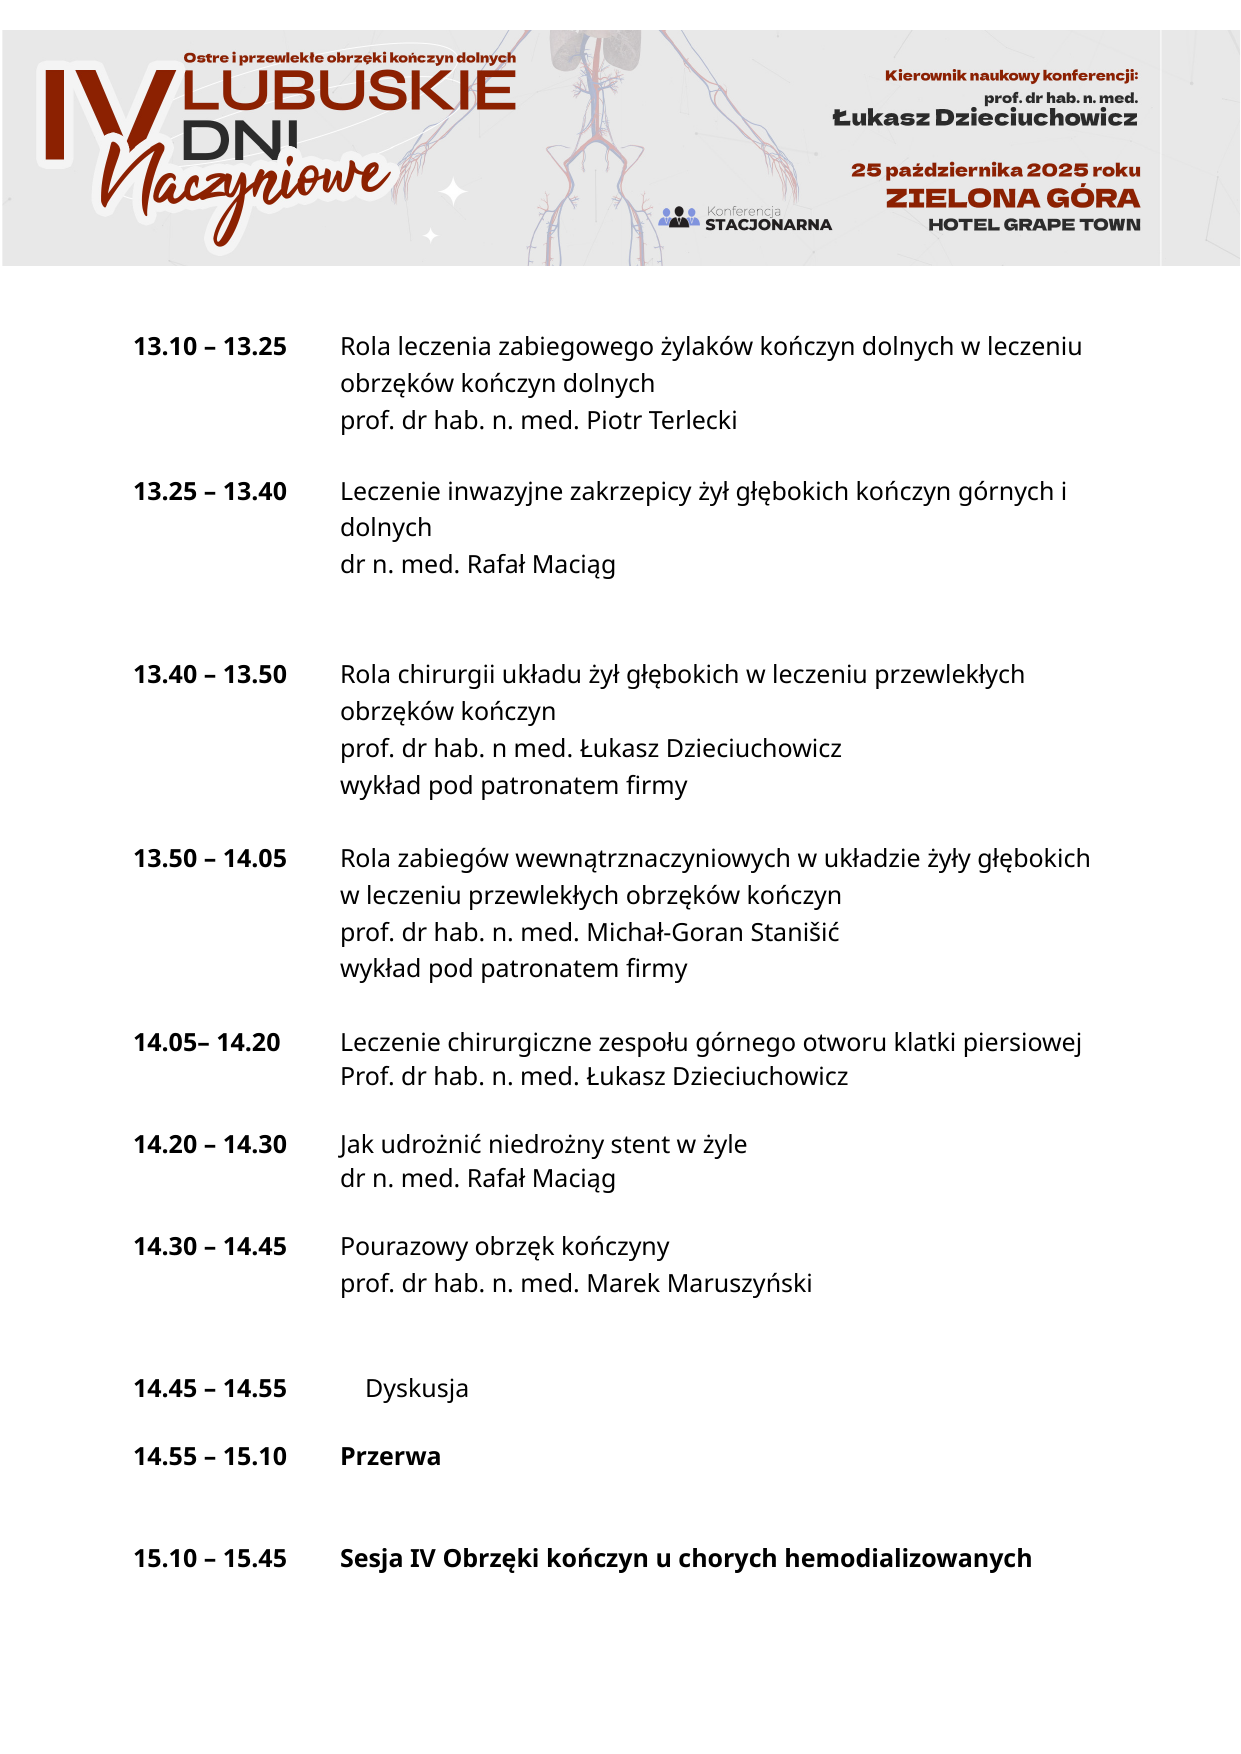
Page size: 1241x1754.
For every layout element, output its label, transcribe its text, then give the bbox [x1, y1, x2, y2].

text 15.10 – 15.45 Sesja IV Obrzęki kończyn u chorych hemodializowanych [133, 1541, 1107, 1575]
text 14.45 – 14.55 Dyskusja [133, 1370, 1107, 1404]
text 14.55 – 15.10 Przerwa [133, 1438, 1107, 1473]
text Prof. dr hab. n. med. Łukasz Dzieciuchowicz [340, 1059, 1107, 1093]
text 13.10 – 13.25 Rola leczenia zabiegowego żylaków kończyn dolnych w leczeniu obrzęków kończyn dolnych [133, 329, 1107, 400]
text 14.05– 14.20 Leczenie chirurgiczne zespołu górnego otworu klatki piersiowej [133, 1025, 1107, 1059]
text 13.50 – 14.05 Rola zabiegów wewnątrznaczyniowych w układzie żyły głębokich w leczeniu przewlekłych obrzęków kończyn [133, 841, 1107, 912]
text 13.40 – 13.50 Rola chirurgii układu żył głębokich w leczeniu przewlekłych obrzęków kończyn [133, 657, 1107, 728]
text prof. dr hab. n med. Łukasz Dzieciuchowicz wykład pod patronatem firmy [340, 731, 1107, 801]
text prof. dr hab. n. med. Marek Maruszyński [340, 1266, 1107, 1299]
text 14.30 – 14.45 Pourazowy obrzęk kończyny [133, 1229, 1107, 1263]
text 13.25 – 13.40 Leczenie inwazyjne zakrzepicy żył głębokich kończyn górnych i dolnych dr n. med. Rafał Maciąg [133, 473, 1107, 581]
text prof. dr hab. n. med. Michał-Goran Stanišić wykład pod patronatem firmy [340, 914, 1107, 985]
text 14.20 – 14.30 Jak udrożnić niedrożny stent w żyle dr n. med. Rafał Maciąg [133, 1127, 1107, 1195]
text prof. dr hab. n. med. Piotr Terlecki [340, 403, 1107, 437]
picture [2, 30, 1241, 266]
